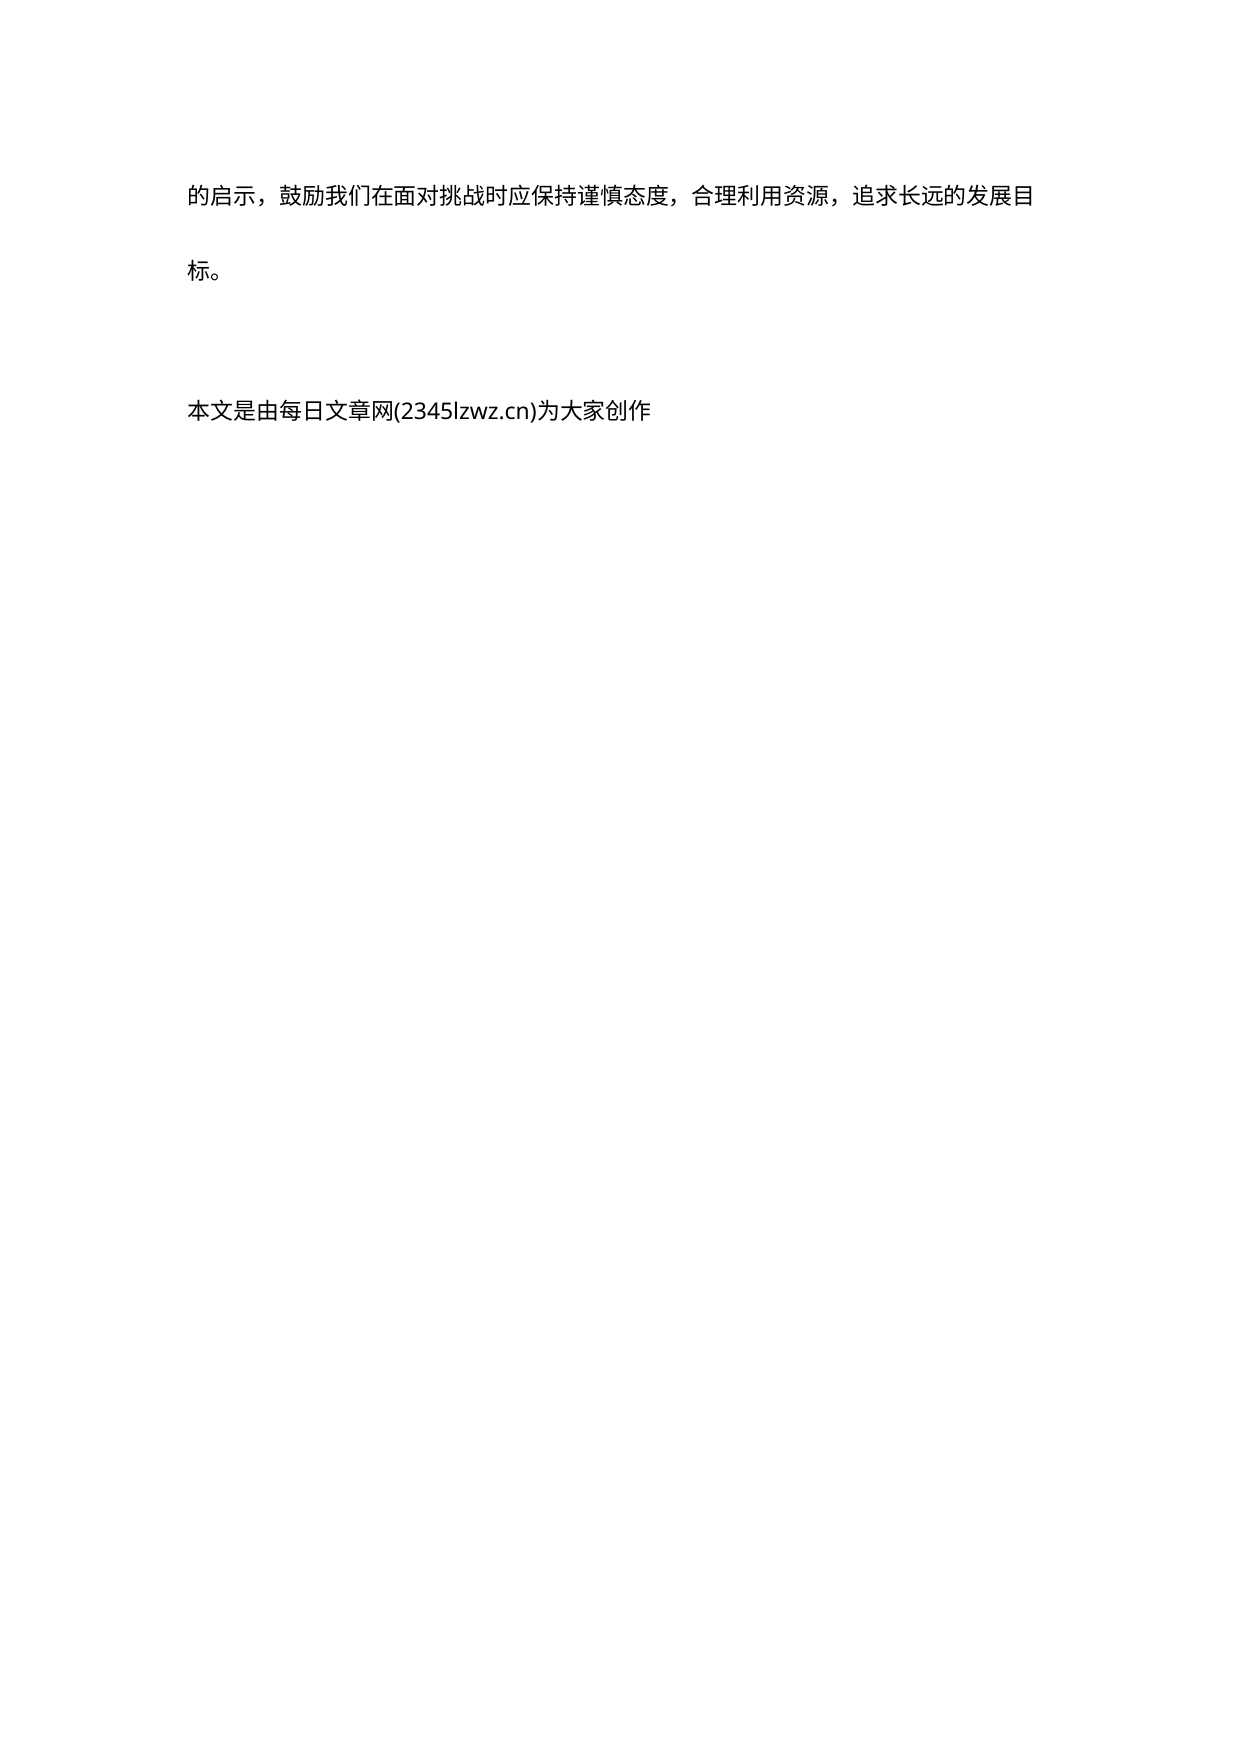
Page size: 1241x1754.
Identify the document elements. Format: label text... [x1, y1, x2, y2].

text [187, 162, 1053, 302]
text 本文是由每日文章网(2345lzwz.cn)为大家创作 [187, 377, 1053, 442]
